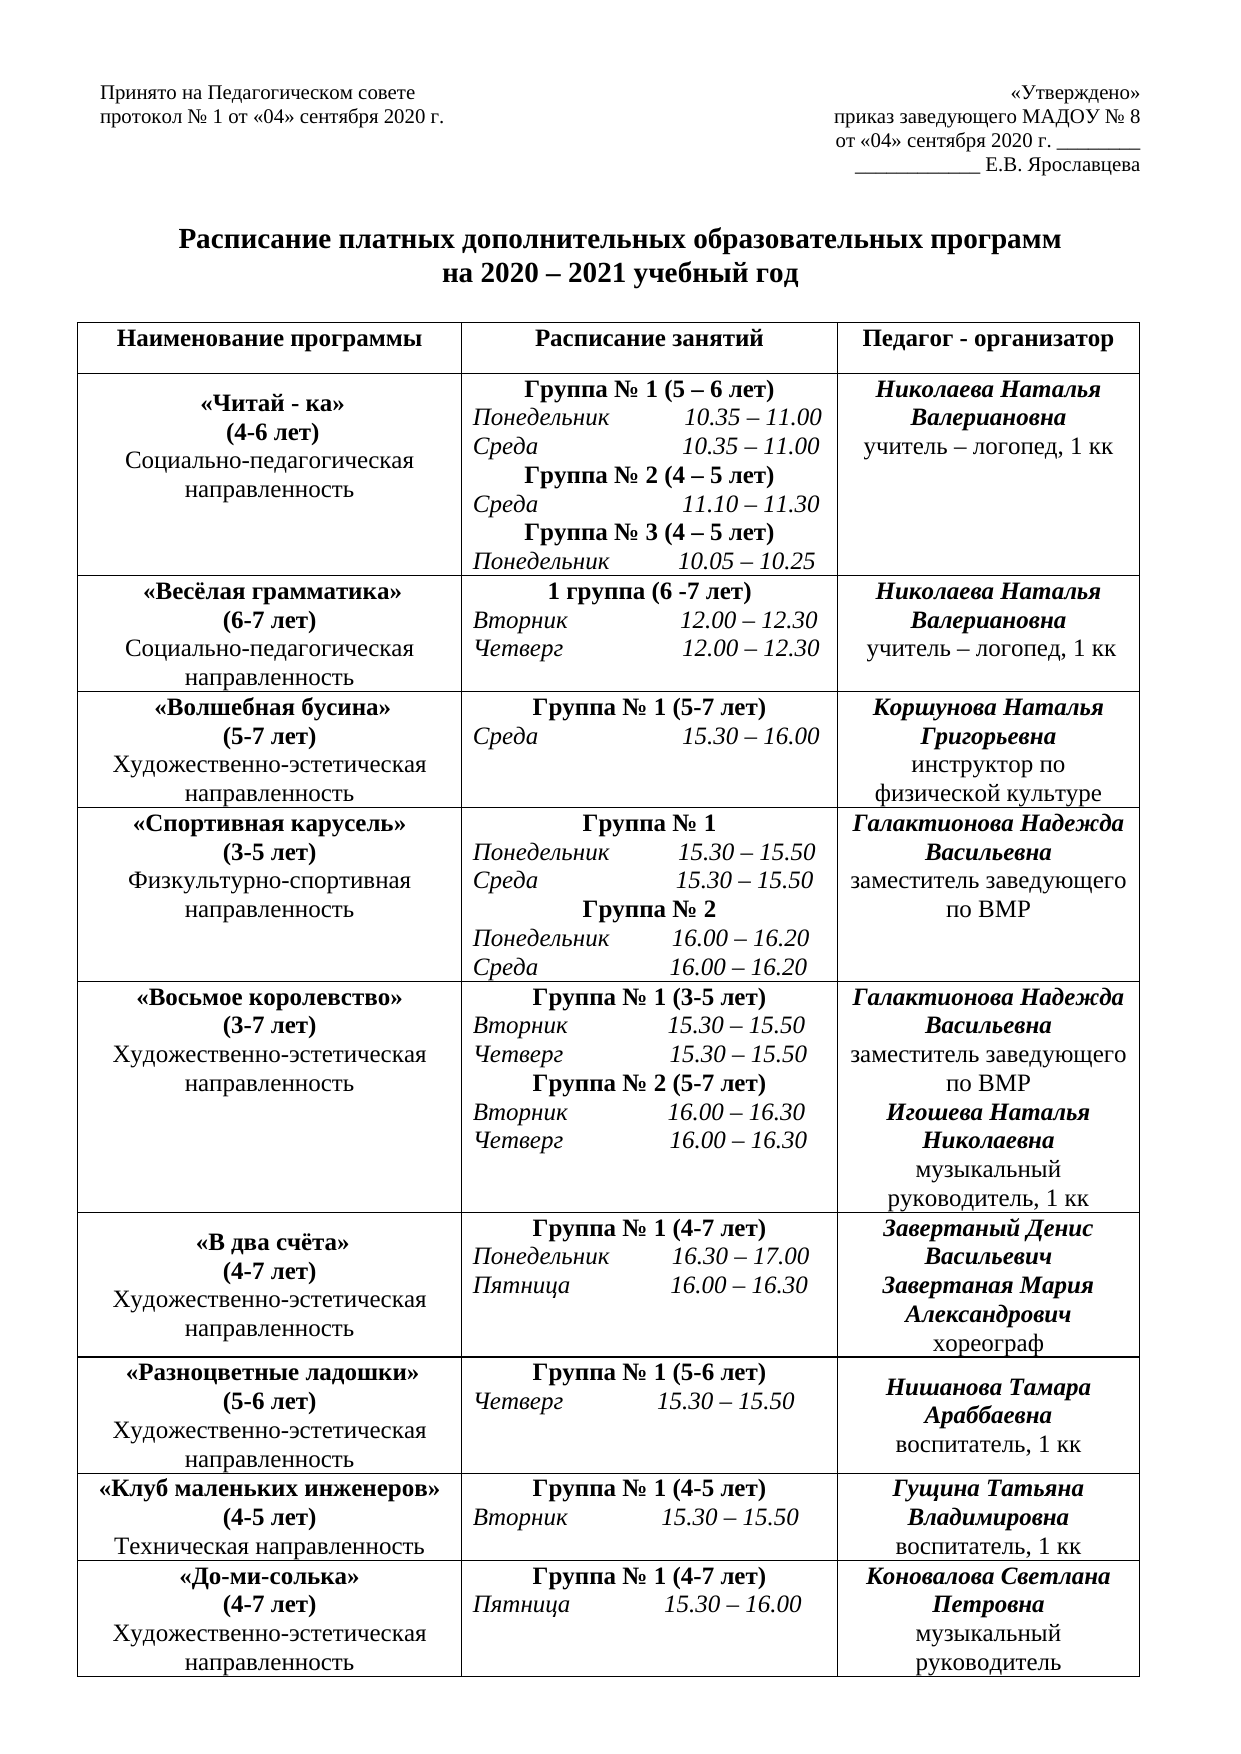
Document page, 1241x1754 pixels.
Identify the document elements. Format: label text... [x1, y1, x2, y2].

table_cell Коновалова Светлана Петровна музыкальный руководитель [838, 1561, 1139, 1676]
table_header Педагог - организатор [838, 323, 1139, 373]
table_cell «Восьмое королевство» (3-7 лет) Художественно-эстетическая направленность [78, 982, 461, 1212]
table_header Расписание занятий [462, 323, 837, 373]
table_cell Галактионова Надежда Васильевна заместитель заведующего по ВМР [838, 808, 1139, 981]
table_header «Утверждено» приказ заведующего МАДОУ № 8 от «04» сентября 2020 г. ________ ____________ Е.В. Ярославцева [622, 80, 1151, 200]
table_cell Группа № 1 (4-7 лет) Пятница 15.30 – 16.00 [462, 1561, 837, 1676]
table_cell «В два счёта» (4-7 лет) Художественно-эстетическая направленность [78, 1213, 461, 1356]
table_cell Николаева Наталья Валериановна учитель – логопед, 1 кк [838, 374, 1139, 575]
table_cell «До-ми-солька» (4-7 лет) Художественно-эстетическая направленность [78, 1561, 461, 1676]
table_header Принято на Педагогическом совете протокол № 1 от «04» сентября 2020 г. [89, 80, 622, 200]
table_cell «Спортивная карусель» (3-5 лет) Физкультурно-спортивная направленность [78, 808, 461, 981]
table_cell Группа № 1 (5 – 6 лет) Понедельник 10.35 – 11.00 Среда 10.35 – 11.00 Группа № 2 (4 – 5 лет) Среда 11.10 – 11.30 Группа № 3 (4 – 5 лет) Понедельник 10.05 – 10.25 [462, 374, 837, 575]
table_cell «Разноцветные ладошки» (5-6 лет) Художественно-эстетическая направленность [78, 1358, 461, 1472]
text на 2020 – 2021 учебный год [88, 255, 1152, 288]
table_cell Гущина Татьяна Владимировна воспитатель, 1 кк [838, 1474, 1139, 1560]
table_cell Группа № 1 (4-5 лет) Вторник 15.30 – 15.50 [462, 1474, 837, 1560]
table_cell Нишанова Тамара Араббаевна воспитатель, 1 кк [838, 1358, 1139, 1472]
table_cell Завертаный Денис Васильевич Завертаная Мария Александрович хореограф [838, 1213, 1139, 1356]
table_cell Группа № 1 (5-7 лет) Среда 15.30 – 16.00 [462, 692, 837, 807]
table_cell 1 группа (6 -7 лет) Вторник 12.00 – 12.30 Четверг 12.00 – 12.30 [462, 576, 837, 691]
table_cell Группа № 1 (5-6 лет) Четверг 15.30 – 15.50 [462, 1358, 837, 1472]
table_cell Группа № 1 (3-5 лет) Вторник 15.30 – 15.50 Четверг 15.30 – 15.50 Группа № 2 (5-7 лет) Вторник 16.00 – 16.30 Четверг 16.00 – 16.30 [462, 982, 837, 1212]
table_cell «Клуб маленьких инженеров» (4-5 лет) Техническая направленность [78, 1474, 461, 1560]
table_cell Группа № 1 Понедельник 15.30 – 15.50 Среда 15.30 – 15.50 Группа № 2 Понедельник 16.00 – 16.20 Среда 16.00 – 16.20 [462, 808, 837, 981]
table_cell «Весёлая грамматика» (6-7 лет) Социально-педагогическая направленность [78, 576, 461, 691]
table_cell Галактионова Надежда Васильевна заместитель заведующего по ВМР Игошева Наталья Николаевна музыкальный руководитель, 1 кк [838, 982, 1139, 1212]
table_header Наименование программы [78, 323, 461, 373]
table_cell Николаева Наталья Валериановна учитель – логопед, 1 кк [838, 576, 1139, 691]
table_cell Группа № 1 (4-7 лет) Понедельник 16.30 – 17.00 Пятница 16.00 – 16.30 [462, 1213, 837, 1356]
table_cell «Волшебная бусина» (5-7 лет) Художественно-эстетическая направленность [78, 692, 461, 807]
text Расписание платных дополнительных образовательных программ [88, 221, 1152, 255]
table_cell Коршунова Наталья Григорьевна инструктор по физической культуре [838, 692, 1139, 807]
table_cell «Читай - ка» (4-6 лет) Социально-педагогическая направленность [78, 374, 461, 575]
